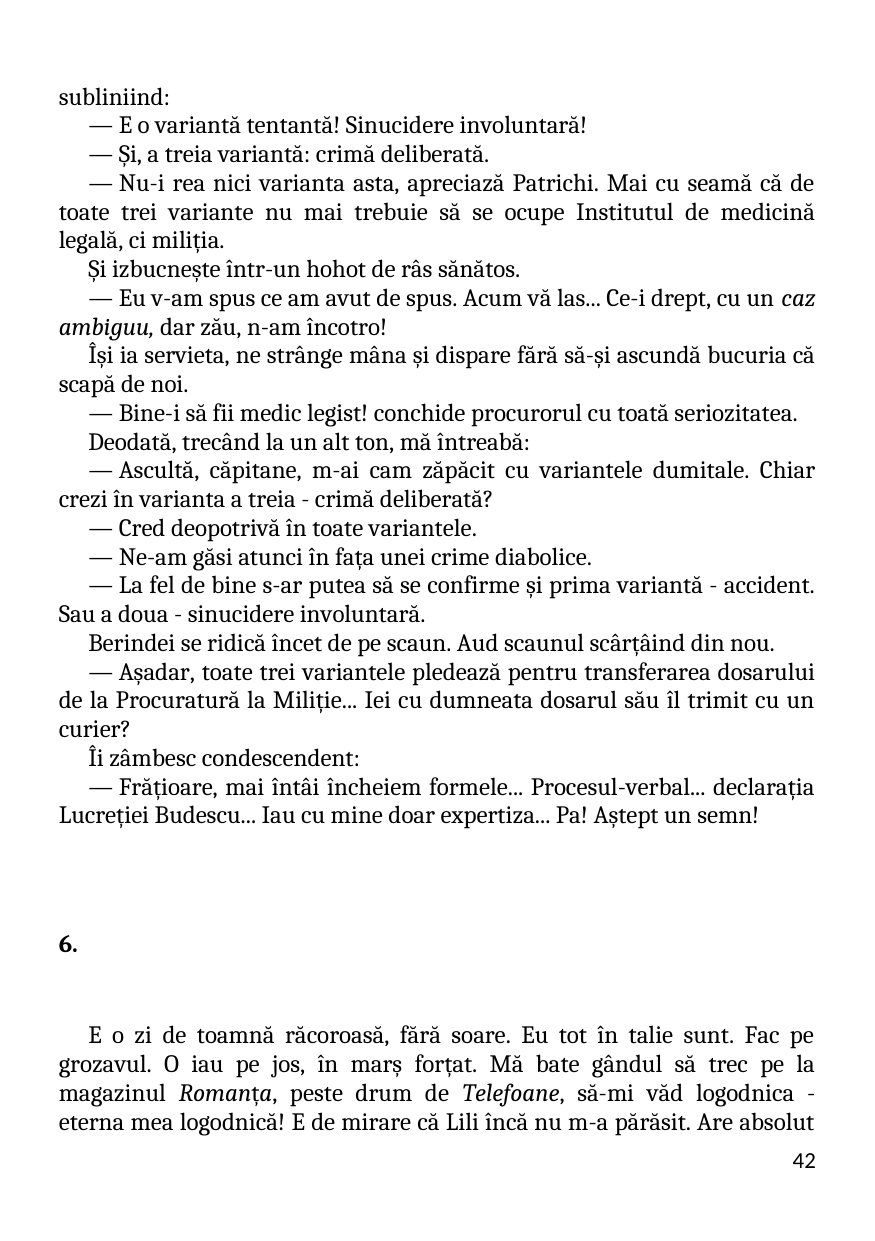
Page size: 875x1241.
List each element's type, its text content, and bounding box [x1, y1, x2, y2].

text — E o variantă tentantă! Sinucidere involuntară! [58, 111, 816, 140]
text — Ascultă, căpitane, m-ai cam zăpăcit cu variantele dumitale. Chiar crezi în varianta a treia - crimă deliberată? [58, 456, 816, 514]
text — Frățioare, mai întâi încheiem formele... Procesul-verbal... declarația Lucreției Budescu... Iau cu mine doar expertiza... Pa! Aștept un semn! [58, 773, 816, 830]
text — Bine-i să fii medic legist! conchide procurorul cu toată seriozitatea. [58, 399, 816, 428]
text Berindei se ridică încet de pe scaun. Aud scaunul scârțâind din nou. [58, 629, 816, 658]
text — Și, a treia variantă: crimă deliberată. [58, 140, 816, 169]
text — Așadar, toate trei variantele pledează pentru transferarea dosarului de la Procuratură la Miliție... Iei cu dumneata dosarul său îl trimit cu un curier? [58, 658, 816, 744]
text — La fel de bine s-ar putea să se confirme și prima variantă - accident. Sau a doua - sinucidere involuntară. [58, 571, 816, 629]
subtitle 6. [58, 930, 816, 959]
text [58, 83, 816, 111]
text — Nu-i rea nici varianta asta, apreciază Patrichi. Mai cu seamă că de toate trei variante nu mai trebuie să se ocupe Institutul de medicină legală, ci miliția. [58, 169, 816, 255]
text — Eu v-am spus ce am avut de spus. Acum vă las... Ce-i drept, cu un caz ambiguu, dar zău, n-am încotro! [58, 284, 816, 341]
text Își ia servieta, ne strânge mâna și dispare fără să-și ascundă bucuria că scapă de noi. [58, 341, 816, 399]
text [58, 1021, 816, 1136]
text — Ne-am găsi atunci în fața unei crime diabolice. [58, 543, 816, 571]
text Deodată, trecând la un alt ton, mă întreabă: [58, 428, 816, 456]
text Îi zâmbesc condescendent: [58, 744, 816, 773]
text — Cred deopotrivă în toate variantele. [58, 514, 816, 543]
text Și izbucnește într-un hohot de râs sănătos. [58, 255, 816, 284]
